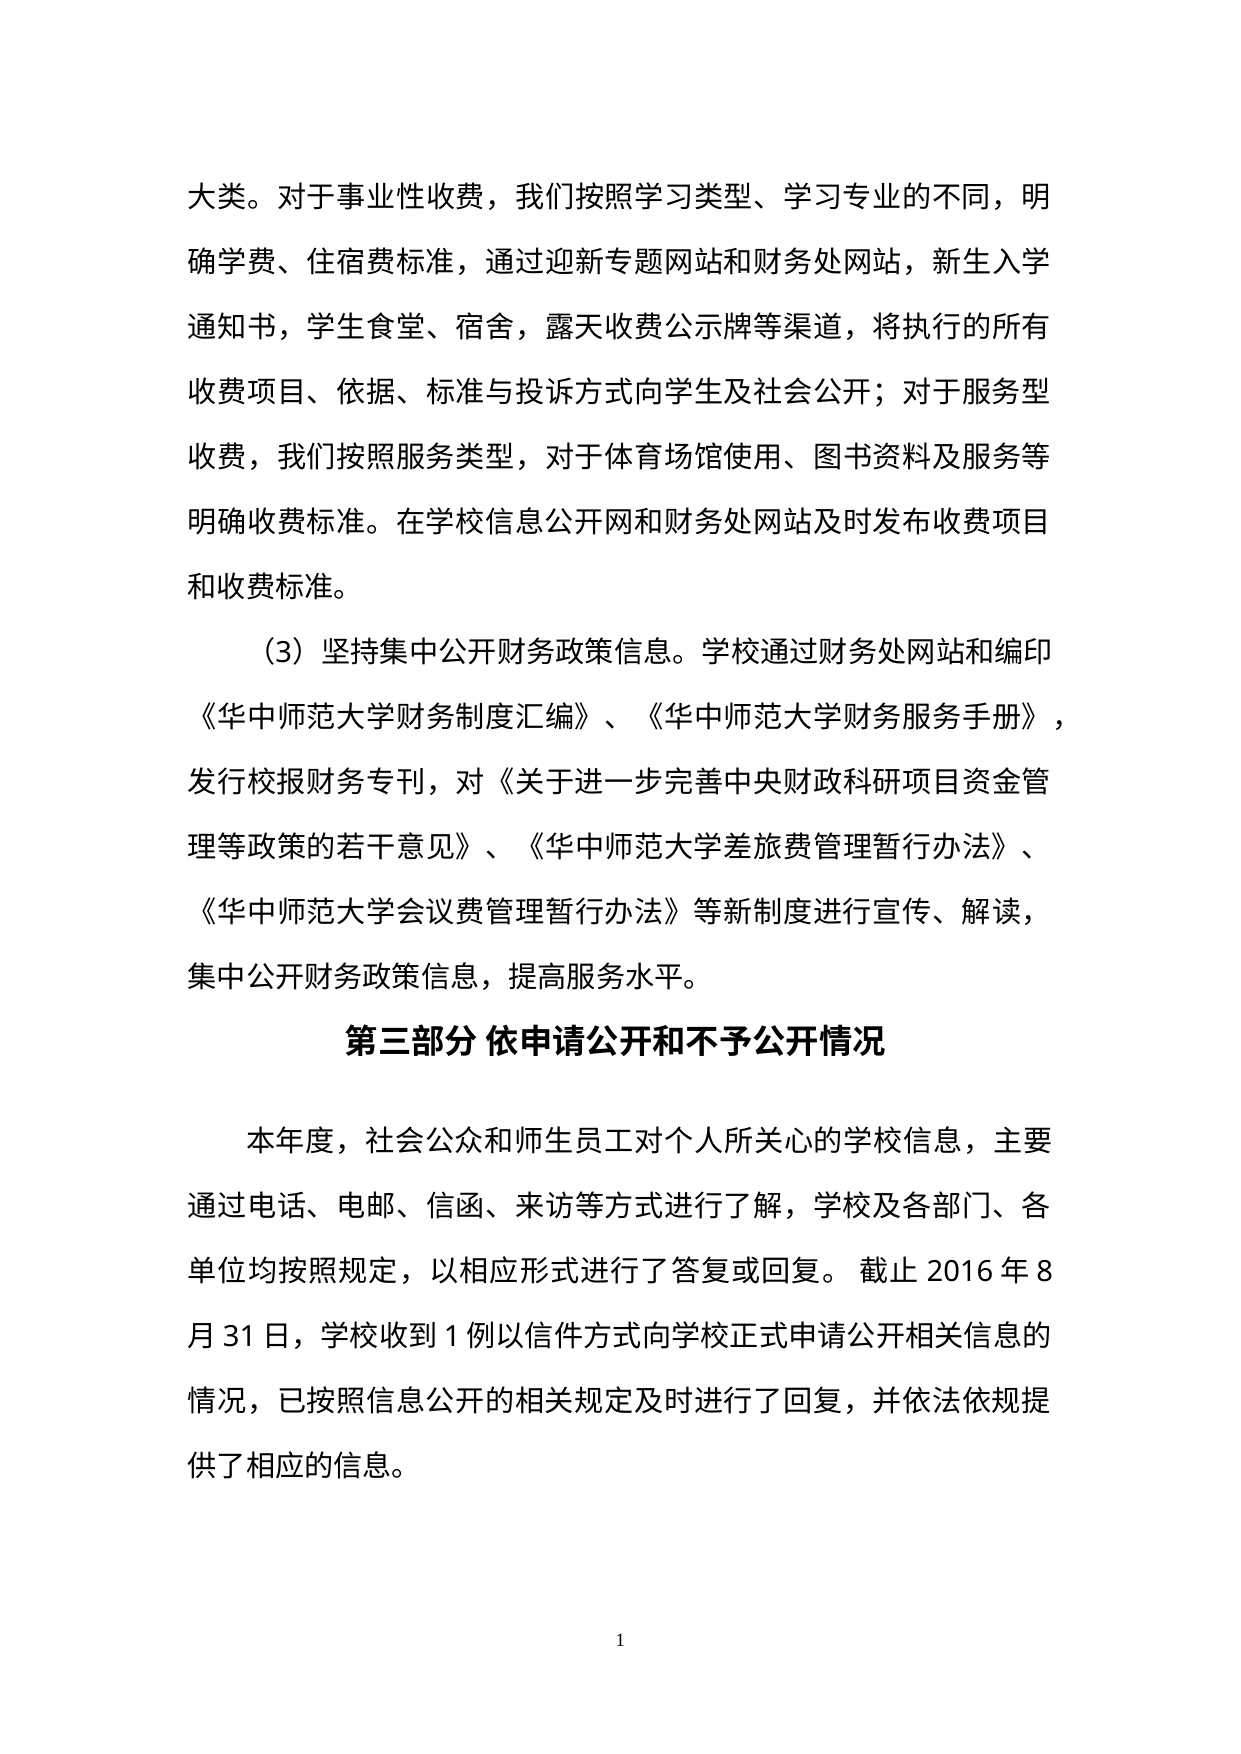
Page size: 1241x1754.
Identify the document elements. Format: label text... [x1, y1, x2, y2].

text （3）坚持集中公开财务政策信息。学校通过财务处网站和编印《华中师范大学财务制度汇编》、《华中师范大学财务服务手册》，发行校报财务专刊，对《关于进一步完善中央财政科研项目资金管理等政策的若干意见》、《华中师范大学差旅费管理暂行办法》、《华中师范大学会议费管理暂行办法》等新制度进行宣传、解读，集中公开财务政策信息，提高服务水平。 [187, 617, 1053, 1007]
subtitle 第三部分 依申请公开和不予公开情况 [187, 1007, 1042, 1072]
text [187, 162, 1053, 617]
text 本年度，社会公众和师生员工对个人所关心的学校信息，主要通过电话、电邮、信函、来访等方式进行了解，学校及各部门、各单位均按照规定，以相应形式进行了答复或回复。 截止2016年8月31日，学校收到1例以信件方式向学校正式申请公开相关信息的情况，已按照信息公开的相关规定及时进行了回复，并依法依规提供了相应的信息。 [187, 1107, 1053, 1497]
